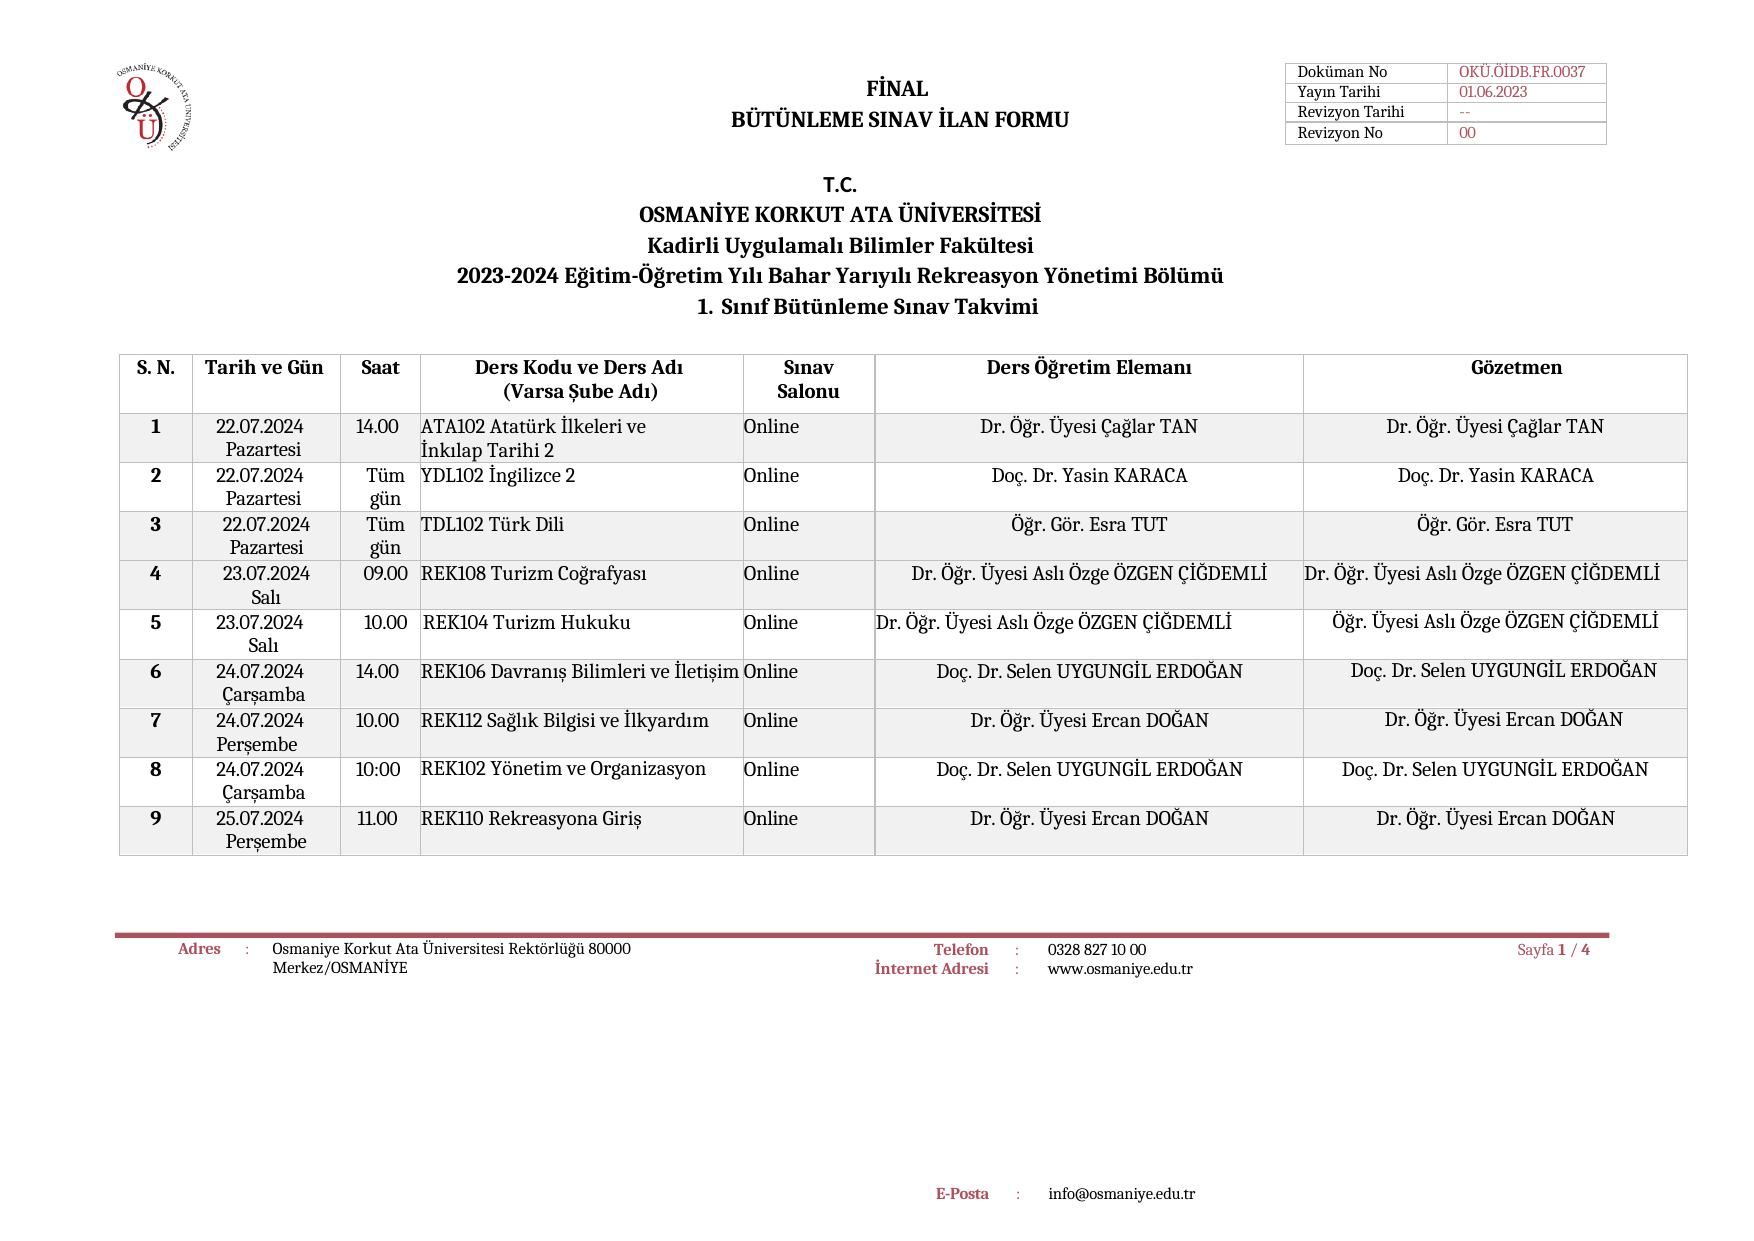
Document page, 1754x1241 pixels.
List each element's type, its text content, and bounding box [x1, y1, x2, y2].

text T.C. [182, 171, 1499, 198]
table_cell 8 [120, 758, 192, 806]
table_cell Online [744, 610, 874, 658]
table_cell Doç. Dr. Yasin KARACA [1304, 463, 1687, 511]
table_cell 6 [120, 660, 192, 707]
table_cell 24.07.2024 Çarşamba [193, 660, 340, 707]
table_cell REK106 Davranış Bilimleri ve İletişim [421, 660, 743, 707]
table_cell REK104 Turizm Hukuku [421, 610, 743, 658]
text OSMANİYE KORKUT ATA ÜNİVERSİTESİ [182, 202, 1499, 229]
table_cell Tüm gün [341, 463, 420, 511]
table_cell Dr. Öğr. Üyesi Aslı Özge ÖZGEN ÇİĞDEMLİ [876, 610, 1303, 658]
table_cell 25.07.2024 Perşembe [193, 807, 340, 854]
table_cell Online [744, 414, 874, 462]
table_cell Doç. Dr. Selen UYGUNGİL ERDOĞAN [1304, 660, 1687, 707]
table_cell REK112 Sağlık Bilgisi ve İlkyardım [421, 709, 743, 757]
table_header Sınav Salonu [744, 355, 874, 413]
table_cell 23.07.2024 Salı [193, 610, 340, 658]
table_cell 11.00 [341, 807, 420, 854]
table_header S. N. [120, 355, 192, 413]
table_cell Dr. Öğr. Üyesi Aslı Özge ÖZGEN ÇİĞDEMLİ [876, 561, 1303, 609]
table_cell 22.07.2024 Pazartesi [193, 463, 340, 511]
table_cell Doç. Dr. Yasin KARACA [876, 463, 1303, 511]
table_cell 9 [120, 807, 192, 854]
table_cell YDL102 İngilizce 2 [421, 463, 743, 511]
table_cell REK110 Rekreasyona Giriş [421, 807, 743, 854]
table_cell Dr. Öğr. Üyesi Ercan DOĞAN [1304, 709, 1687, 757]
table_cell Online [744, 709, 874, 757]
table_cell Online [744, 512, 874, 560]
table_cell 14.00 [341, 414, 420, 462]
text Sayfa 1 / 4 [1518, 940, 1618, 959]
table_cell REK108 Turizm Coğrafyası [421, 561, 743, 609]
text BÜTÜNLEME SINAV İLAN FORMU [1286, 106, 1447, 121]
table_cell 14.00 [341, 660, 420, 707]
table_cell Online [744, 807, 874, 854]
table_cell TDL102 Türk Dili [421, 512, 743, 560]
text BÜTÜNLEME SINAV İLAN FORMU [226, 106, 1285, 133]
text Telefon : [804, 940, 1020, 959]
table_cell 10.00 [341, 709, 420, 757]
table_cell Tüm gün [341, 512, 420, 560]
table_cell Doç. Dr. Selen UYGUNGİL ERDOĞAN [876, 758, 1303, 806]
table_cell Dr. Öğr. Üyesi Çağlar TAN [1304, 414, 1687, 462]
text 0328 827 10 00 [1048, 940, 1208, 959]
table_cell REK102 Yönetim ve Organizasyon [421, 758, 743, 806]
table_header Saat [341, 355, 420, 413]
text www.osmaniye.edu.tr [1048, 959, 1208, 978]
table_cell Online [744, 758, 874, 806]
table_cell 22.07.2024 Pazartesi [193, 414, 340, 462]
table_header Ders Öğretim Elemanı [876, 355, 1303, 413]
table_header Gözetmen [1304, 355, 1687, 413]
table_cell Dr. Öğr. Üyesi Çağlar TAN [876, 414, 1303, 462]
text Kadirli Uygulamalı Bilimler Fakültesi [182, 233, 1499, 259]
table_cell 23.07.2024 Salı [193, 561, 340, 609]
table_cell 10:00 [341, 758, 420, 806]
table_cell Online [744, 660, 874, 707]
text Adres : Osmaniye Korkut Ata Üniversitesi Rektörlüğü 80000 Merkez/OSMANİYE [178, 940, 646, 978]
table_cell 7 [120, 709, 192, 757]
table_cell 24.07.2024 Çarşamba [193, 758, 340, 806]
table_cell Doç. Dr. Selen UYGUNGİL ERDOĞAN [876, 660, 1303, 707]
table_cell Dr. Öğr. Üyesi Aslı Özge ÖZGEN ÇİĞDEMLİ [1304, 561, 1687, 609]
table_cell Öğr. Gör. Esra TUT [1304, 512, 1687, 560]
table_cell 5 [120, 610, 192, 658]
list Sınıf Bütünleme Sınav Takvimi [698, 294, 1618, 320]
table_cell 10.00 [341, 610, 420, 658]
text İnternet Adresi : [804, 959, 1020, 978]
table_cell Öğr. Gör. Esra TUT [876, 512, 1303, 560]
table_cell 09.00 [341, 561, 420, 609]
table_cell Dr. Öğr. Üyesi Ercan DOĞAN [876, 709, 1303, 757]
table_cell Doç. Dr. Selen UYGUNGİL ERDOĞAN [1304, 758, 1687, 806]
table_cell Online [744, 463, 874, 511]
table_cell 22.07.2024 Pazartesi [193, 512, 340, 560]
table_cell Dr. Öğr. Üyesi Ercan DOĞAN [1304, 807, 1687, 854]
text BÜTÜNLEME SINAV İLAN FORMU [1448, 106, 1575, 121]
text 2023-2024 Eğitim-Öğretim Yılı Bahar Yarıyılı Rekreasyon Yönetimi Bölümü [182, 263, 1499, 289]
table_header Ders Kodu ve Ders Adı (Varsa Şube Adı) [421, 355, 743, 413]
table_cell ATA102 Atatürk İlkeleri ve İnkılap Tarihi 2 [421, 414, 743, 462]
table_cell 24.07.2024 Perşembe [193, 709, 340, 757]
table_cell Öğr. Üyesi Aslı Özge ÖZGEN ÇİĞDEMLİ [1304, 610, 1687, 658]
table_cell 3 [120, 512, 192, 560]
table_header Tarih ve Gün [193, 355, 340, 413]
table_cell 4 [120, 561, 192, 609]
table_cell 2 [120, 463, 192, 511]
table_cell Dr. Öğr. Üyesi Ercan DOĞAN [876, 807, 1303, 854]
table_cell Online [744, 561, 874, 609]
picture [117, 63, 192, 151]
table_cell 1 [120, 414, 192, 462]
